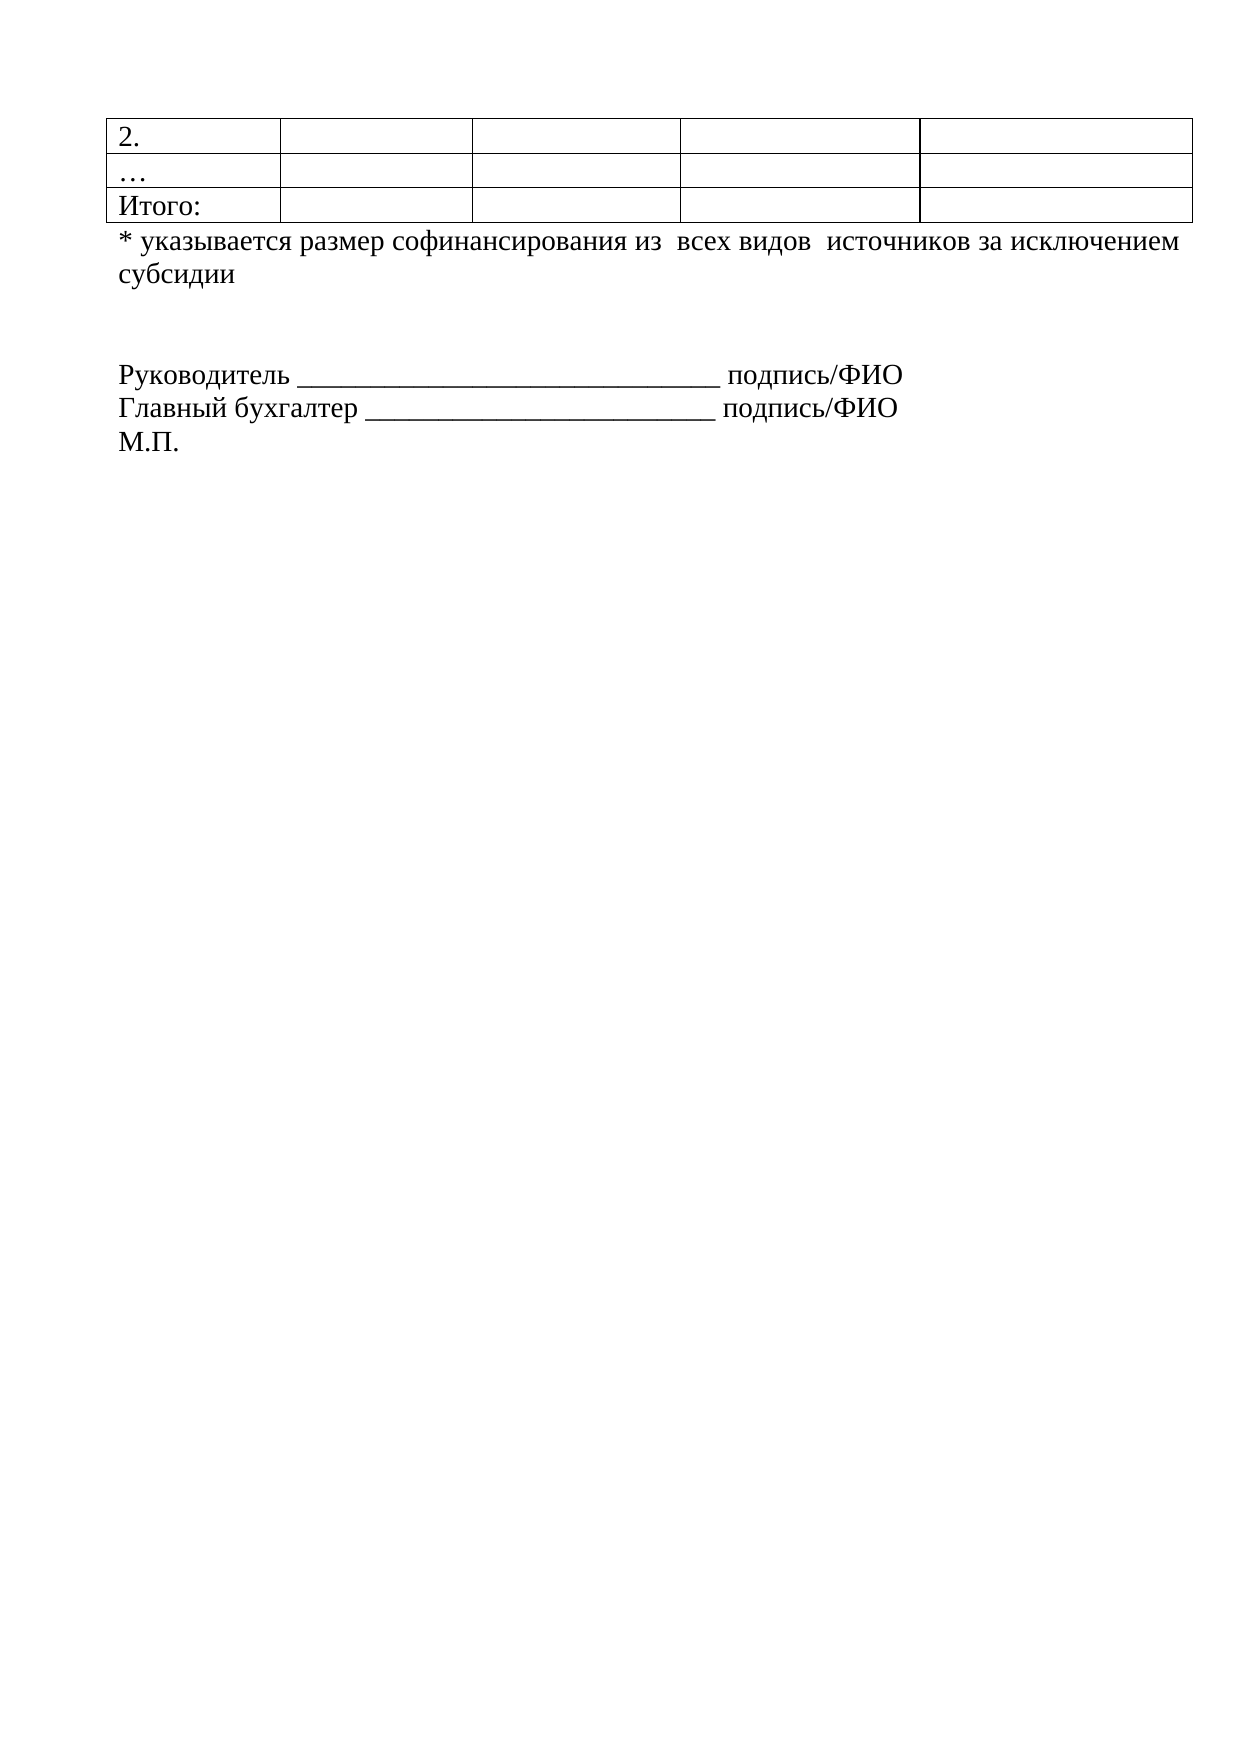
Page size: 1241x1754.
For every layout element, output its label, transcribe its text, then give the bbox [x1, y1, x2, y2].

table_cell [681, 154, 919, 187]
text Руководитель _____________________________ подпись/ФИО [118, 357, 1181, 391]
table_cell [473, 154, 680, 187]
table_cell [281, 119, 472, 153]
table_cell … [107, 154, 280, 187]
table_cell [281, 154, 472, 187]
table_cell 2. [107, 119, 280, 153]
table_cell [473, 119, 680, 153]
text * указывается размер софинансирования из всех видов источников за исключением субсидии [118, 223, 1181, 290]
table_cell [473, 188, 680, 222]
table_cell [921, 188, 1192, 222]
text Главный бухгалтер ________________________ подпись/ФИО [118, 391, 1181, 424]
table_cell [921, 154, 1192, 187]
text М.П. [118, 424, 1181, 458]
table_cell [681, 119, 919, 153]
table_cell [281, 188, 472, 222]
table_cell [681, 188, 919, 222]
table_cell Итого: [107, 188, 280, 222]
table_cell [921, 119, 1192, 153]
